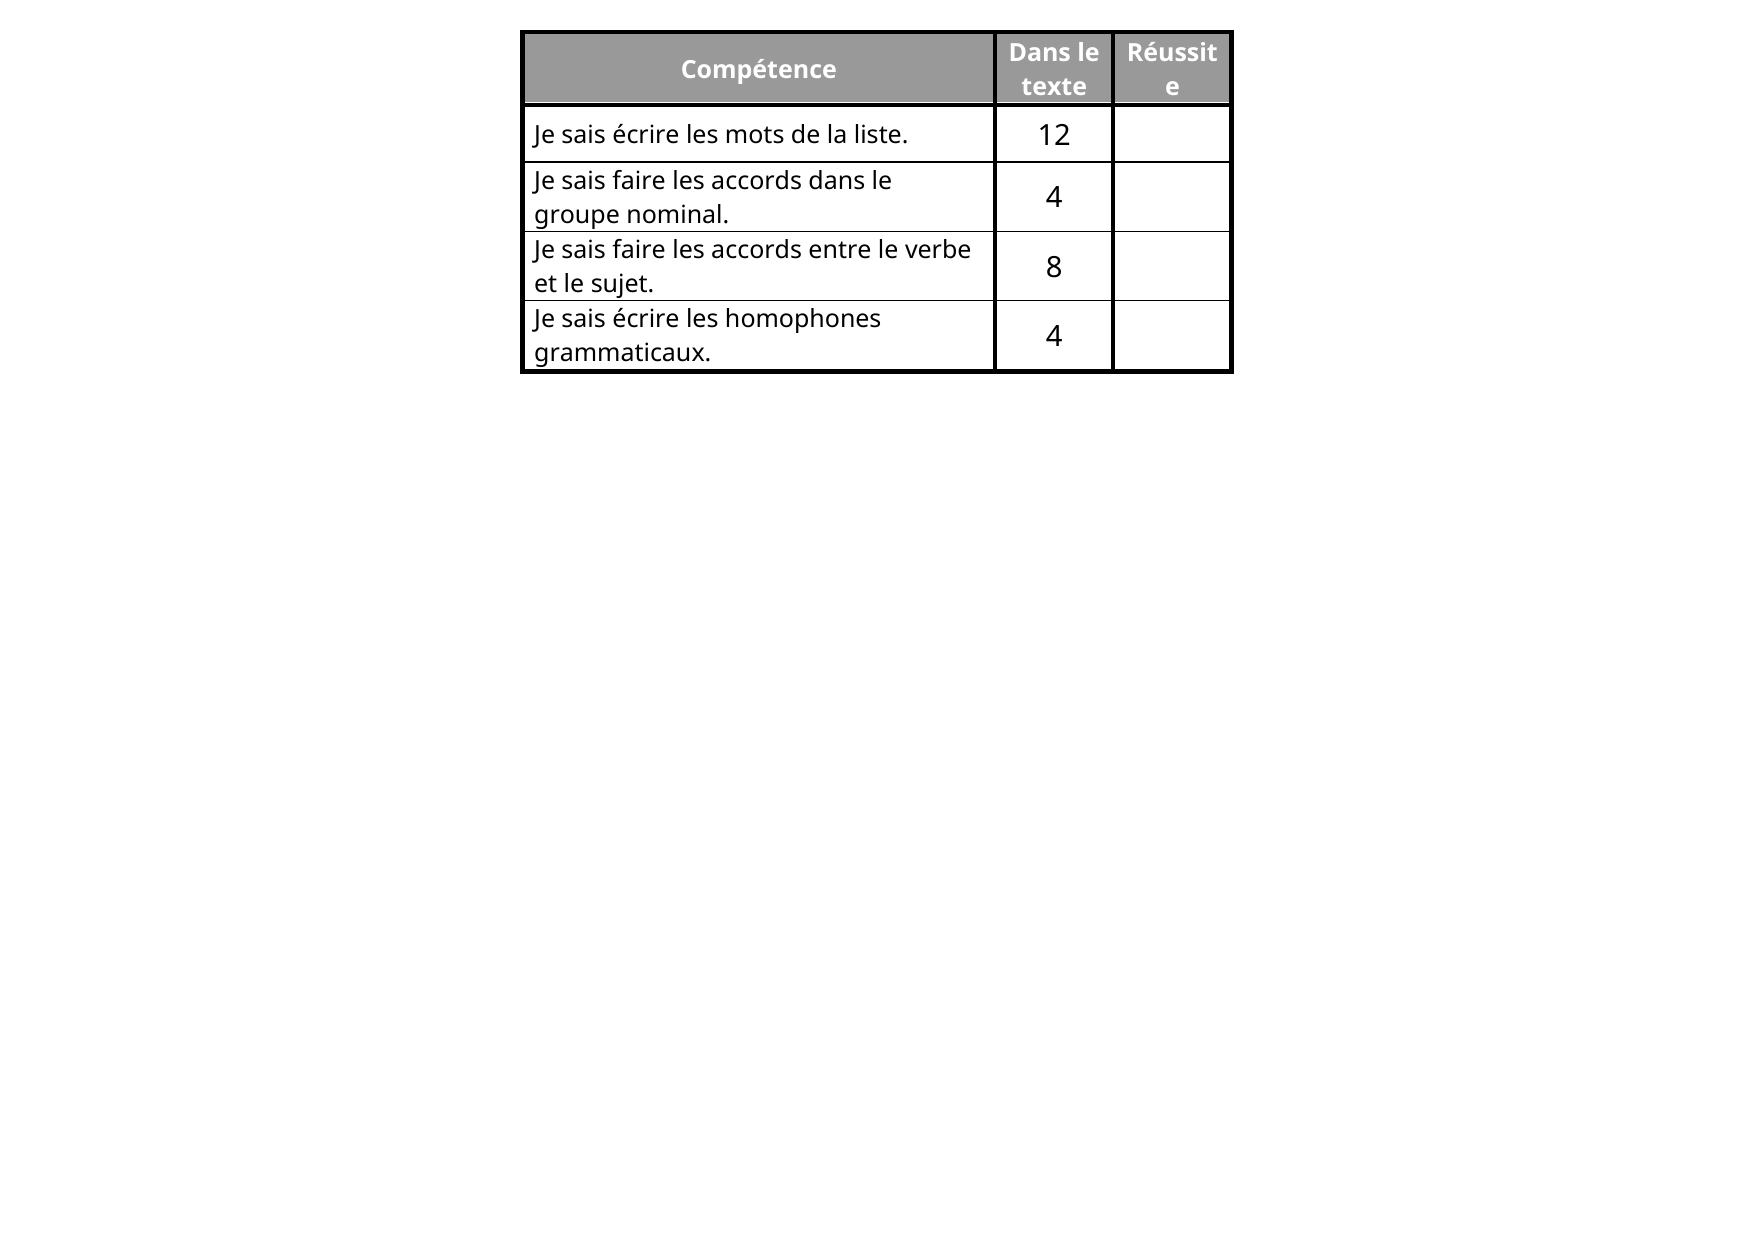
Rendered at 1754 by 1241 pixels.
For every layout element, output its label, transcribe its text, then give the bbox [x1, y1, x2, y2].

table_cell Je sais écrire les homophones grammaticaux. [525, 301, 993, 369]
table_cell 8 [997, 232, 1111, 300]
table_cell Je sais écrire les mots de la liste. [525, 107, 993, 161]
table_cell [1115, 163, 1229, 231]
table_header Compétence [525, 34, 993, 102]
table_cell 4 [997, 163, 1111, 231]
table_cell 12 [997, 107, 1111, 161]
table_cell Je sais faire les accords entre le verbe et le sujet. [525, 232, 993, 300]
table_cell [1115, 301, 1229, 369]
table_header Dans le texte [997, 34, 1111, 102]
table_cell [1115, 107, 1229, 161]
table_cell 4 [997, 301, 1111, 369]
table_cell Je sais faire les accords dans le groupe nominal. [525, 163, 993, 231]
table_cell [1115, 232, 1229, 300]
table_header Réussite [1115, 34, 1229, 102]
